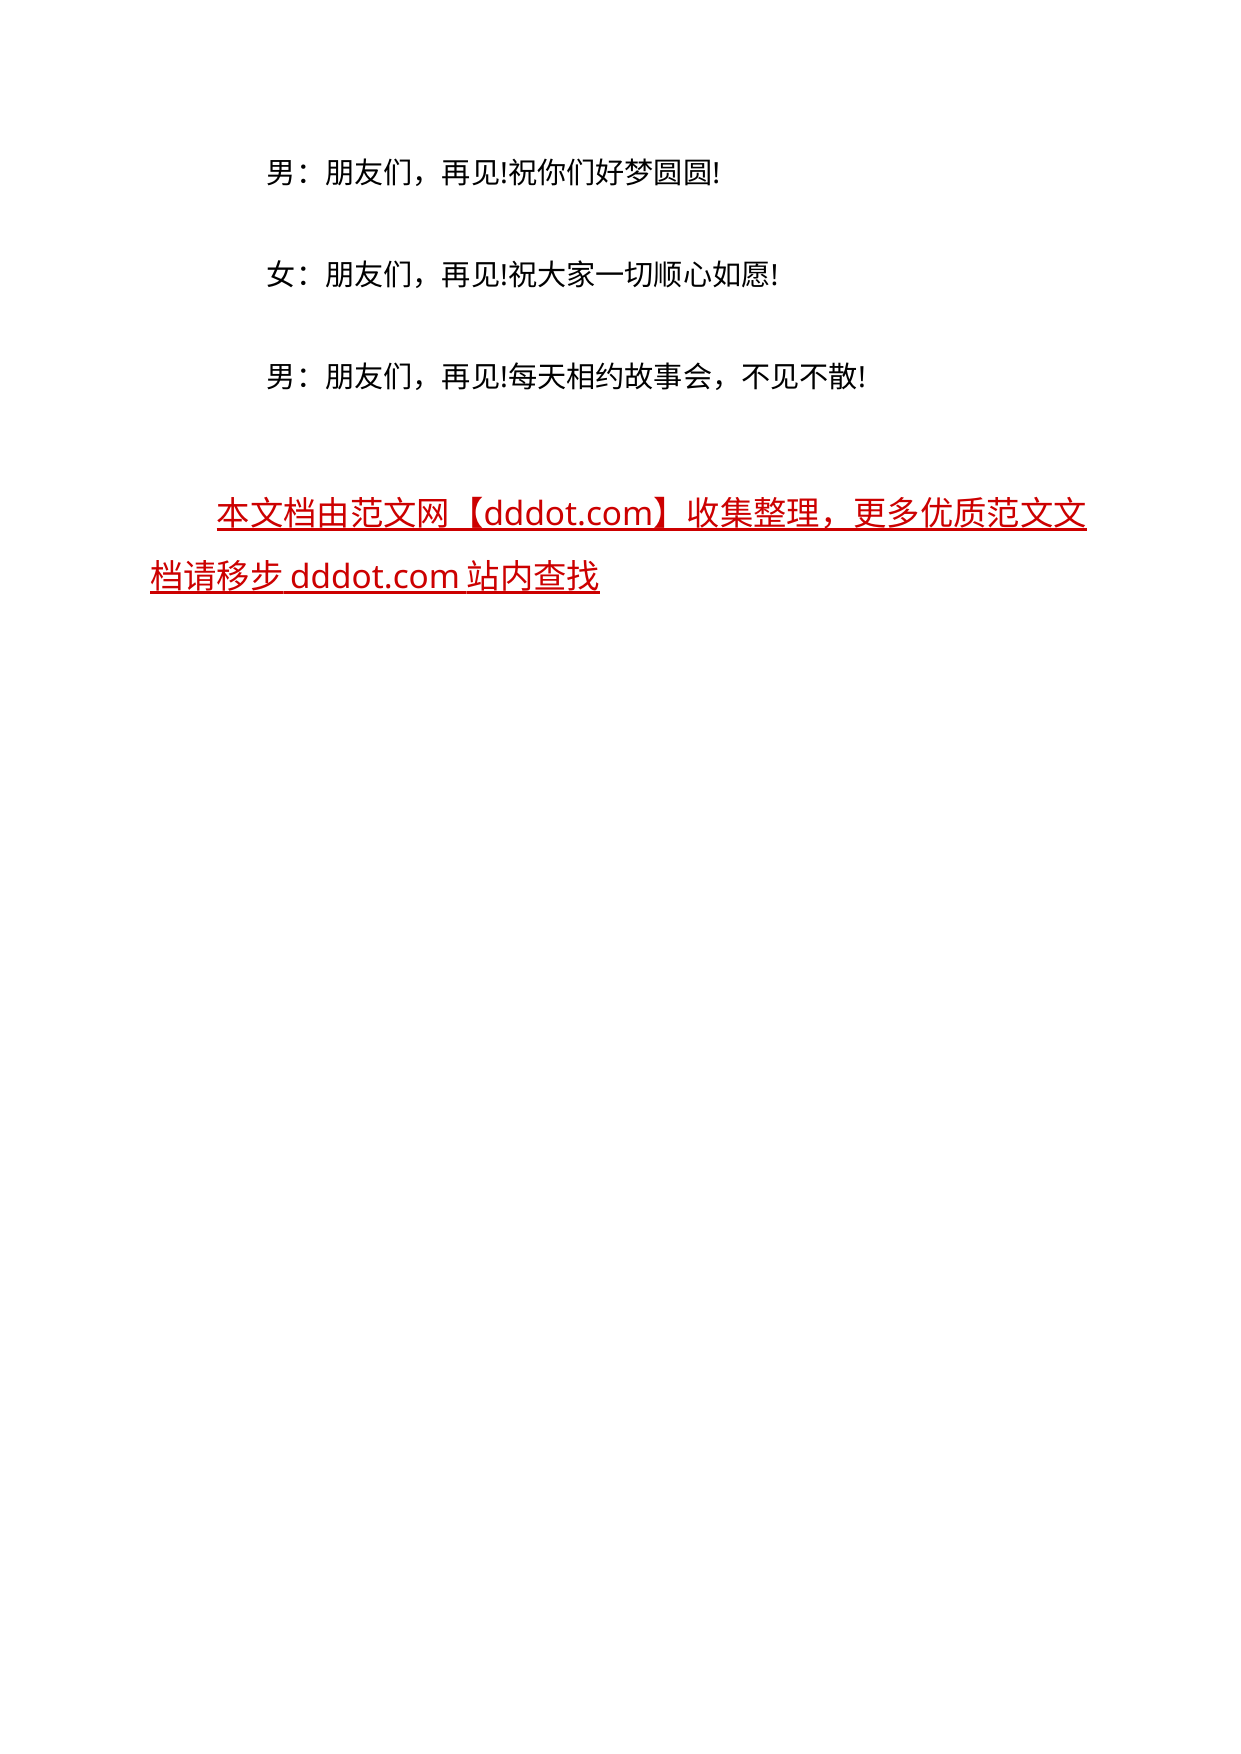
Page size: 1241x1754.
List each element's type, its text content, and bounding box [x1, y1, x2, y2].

text 本文档由范文网【dddot.com】收集整理，更多优质范文文档请移步dddot.com站内查找 [150, 487, 1090, 598]
text 女：朋友们，再见!祝大家一切顺心如愿! [150, 252, 1090, 294]
text 男：朋友们，再见!祝你们好梦圆圆! [150, 150, 1090, 192]
text 男：朋友们，再见!每天相约故事会，不见不散! [150, 354, 1090, 396]
